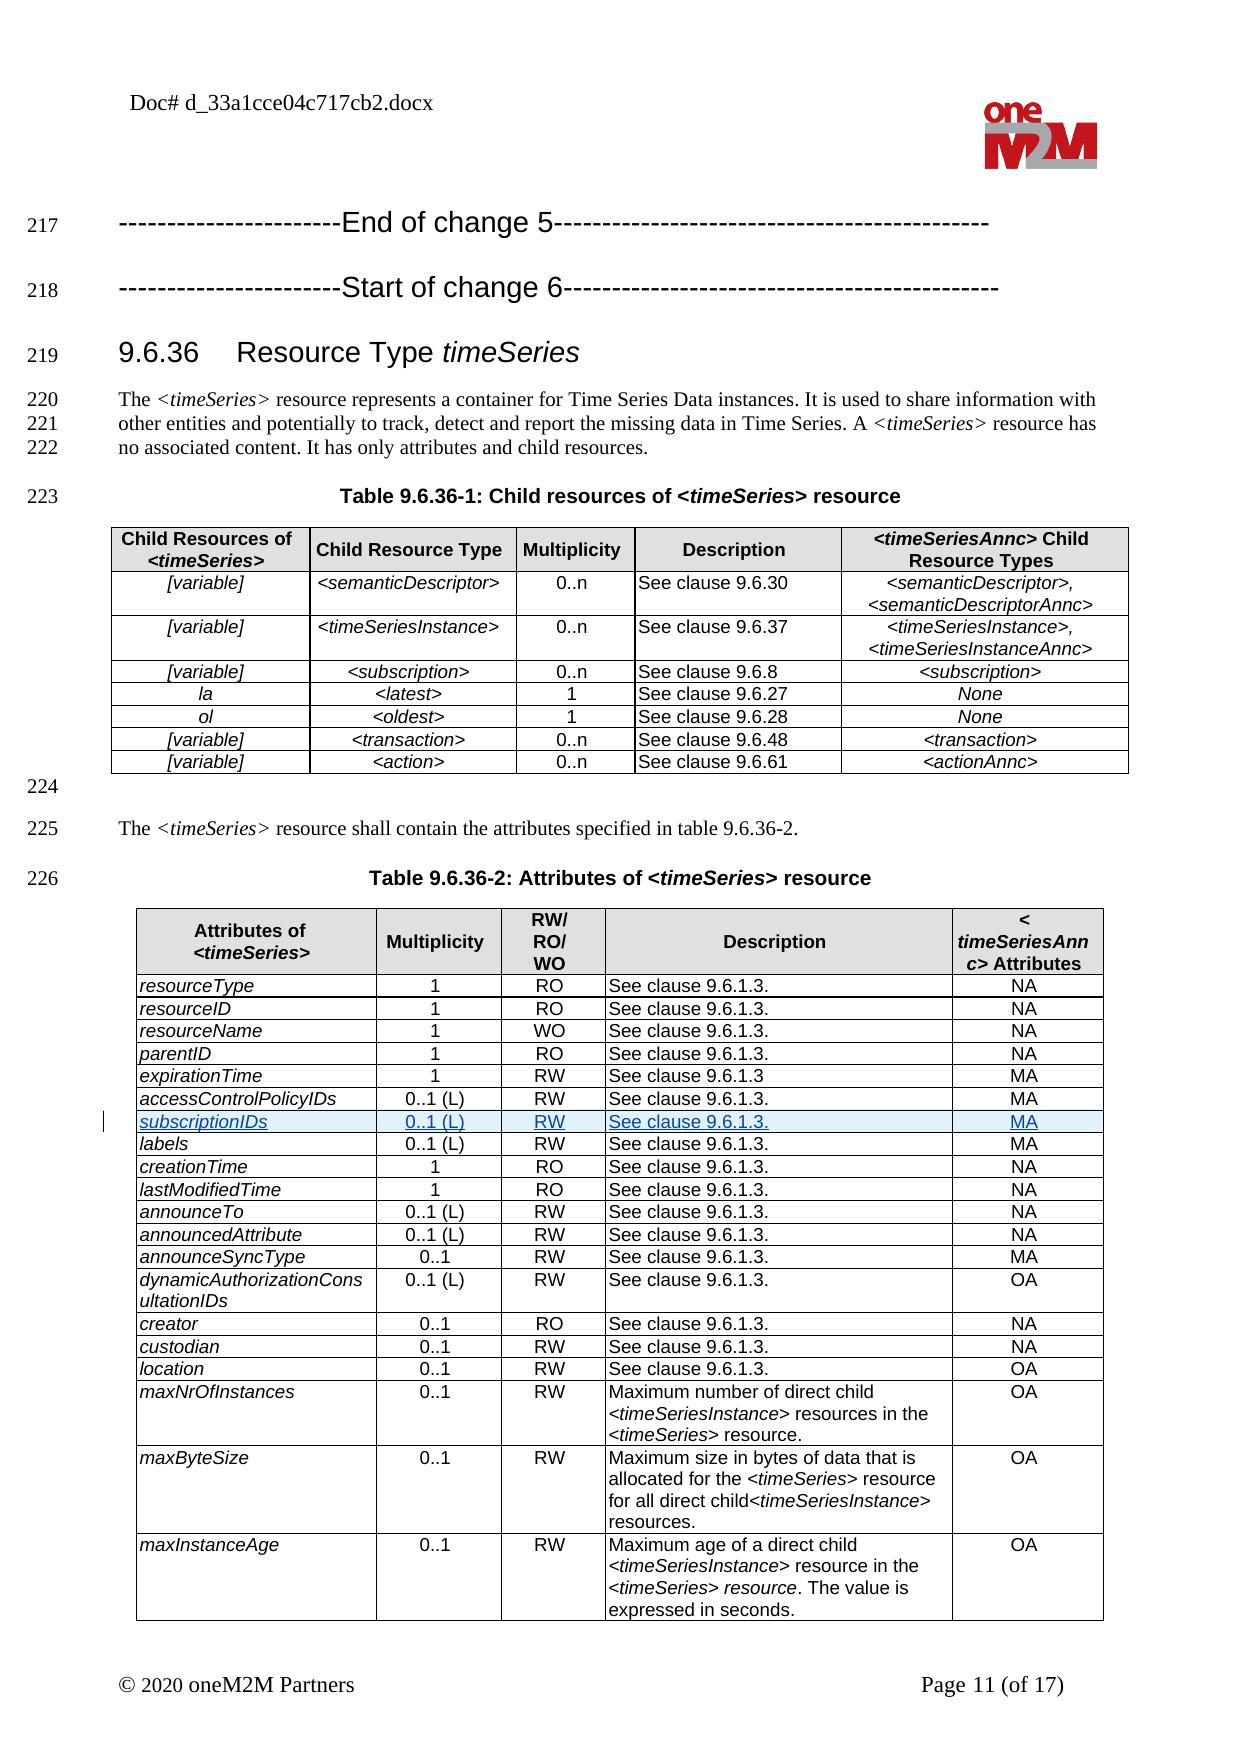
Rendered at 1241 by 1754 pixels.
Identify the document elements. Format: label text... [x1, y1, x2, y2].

table_cell See clause 9.6.30 [636, 572, 841, 615]
table_cell RW [502, 1446, 605, 1533]
table_cell RO [502, 998, 605, 1019]
table_cell See clause 9.6.1.3. [606, 975, 952, 996]
table_cell NA [953, 1156, 1103, 1177]
table_cell 0..1 (L) [377, 1269, 501, 1312]
table_cell NA [953, 1313, 1103, 1334]
table_header Description [606, 909, 952, 974]
table_cell See clause 9.6.1.3. [606, 1269, 952, 1312]
table_cell See clause 9.6.48 [636, 728, 841, 750]
table_cell See clause 9.6.1.3. [606, 1224, 952, 1245]
table_cell MA [953, 1246, 1103, 1268]
table_cell maxNrOfInstances [137, 1381, 376, 1445]
table_cell See clause 9.6.37 [636, 616, 841, 659]
subtitle 9.6.36 Resource Type timeSeries [118, 335, 1122, 368]
table_cell None [842, 683, 1128, 705]
table_cell MA [953, 1088, 1103, 1109]
table_cell maxInstanceAge [137, 1534, 376, 1620]
table_cell 0..1 (L) [377, 1088, 501, 1109]
table_cell See clause 9.6.1.3. [606, 998, 952, 1019]
table_cell <subscription> [842, 661, 1128, 682]
table_cell <semanticDescriptor>, <semanticDescriptorAnnc> [842, 572, 1128, 615]
table_cell announceTo [137, 1201, 376, 1222]
table_cell See clause 9.6.1.3. [606, 1156, 952, 1177]
table_cell creationTime [137, 1156, 376, 1177]
table_cell <oldest> [311, 706, 516, 727]
table_cell 1 [377, 1178, 501, 1200]
subtitle -----------------------Start of change 6--------------------------------------------- [118, 270, 1122, 303]
text The <timeSeries> resource shall contain the attributes specified in table 9.6.36-2. [118, 816, 1122, 840]
table_header Attributes of <timeSeries> [137, 909, 376, 974]
table_cell OA [953, 1446, 1103, 1533]
table_cell 1 [377, 998, 501, 1019]
table_cell See clause 9.6.1.3. [606, 1313, 952, 1334]
table_cell OA [953, 1269, 1103, 1312]
table_cell <subscription> [311, 661, 516, 682]
text Table 9.6.36-2: Attributes of <timeSeries> resource [118, 865, 1122, 889]
table_cell Maximum number of direct child <timeSeriesInstance> resources in the <timeSeries> resource. [606, 1381, 952, 1445]
table_cell NA [953, 1336, 1103, 1357]
table_cell parentID [137, 1043, 376, 1064]
table_cell NA [953, 1043, 1103, 1064]
table_cell NA [953, 1201, 1103, 1222]
table_cell See clause 9.6.8 [636, 661, 841, 682]
table_cell ol [112, 706, 309, 727]
table_cell 0..n [517, 728, 634, 750]
text The <timeSeries> resource represents a container for Time Series Data instances. It is used to share information with other entities and potentially to track, detect and report the missing data in Time Series. A <timeSeries> resource has no associated content. It has only attributes and child resources. [118, 387, 1122, 459]
table_cell See clause 9.6.28 [636, 706, 841, 727]
table_cell MA [953, 1133, 1103, 1155]
table_cell OA [953, 1381, 1103, 1445]
table_cell custodian [137, 1336, 376, 1357]
table_header RW/ RO/ WO [502, 909, 605, 974]
table_cell resourceType [137, 975, 376, 996]
table_cell RO [502, 1313, 605, 1334]
table_cell Maximum age of a direct child <timeSeriesInstance> resource in the <timeSeries> resource. The value is expressed in seconds. [606, 1534, 952, 1620]
table_cell 0..n [517, 616, 634, 659]
table_cell 0..1 [377, 1534, 501, 1620]
table_cell OA [953, 1358, 1103, 1380]
table_cell 1 [377, 1156, 501, 1177]
table_header Child Resources of <timeSeries> [112, 528, 309, 571]
table_cell resourceID [137, 998, 376, 1019]
table_cell RO [502, 1156, 605, 1177]
text Table 9.6.36-1: Child resources of <timeSeries> resource [118, 484, 1122, 508]
table_cell [variable] [112, 728, 309, 750]
table_cell announcedAttribute [137, 1224, 376, 1245]
table_cell [variable] [112, 661, 309, 682]
table_cell 0..1 (L) [377, 1224, 501, 1245]
table_cell <timeSeriesInstance> [311, 616, 516, 659]
table_cell expirationTime [137, 1065, 376, 1087]
table_cell <latest> [311, 683, 516, 705]
table_cell [variable] [112, 572, 309, 615]
table_cell NA [953, 975, 1103, 996]
table_cell RW [502, 1201, 605, 1222]
table_cell 1 [377, 1043, 501, 1064]
table_header Child Resource Type [311, 528, 516, 571]
table_cell Maximum size in bytes of data that is allocated for the <timeSeries> resource for all direct child<timeSeriesInstance> resources. [606, 1446, 952, 1533]
table_cell [variable] [112, 751, 309, 772]
table_cell <semanticDescriptor> [311, 572, 516, 615]
table_cell RW [502, 1133, 605, 1155]
table_cell la [112, 683, 309, 705]
table_header Multiplicity [377, 909, 501, 974]
table_cell <transaction> [311, 728, 516, 750]
table_cell MA [953, 1065, 1103, 1087]
table_cell 0..1 [377, 1336, 501, 1357]
table_cell RW [502, 1246, 605, 1268]
table_cell 0..n [517, 572, 634, 615]
table_cell 0..1 [377, 1246, 501, 1268]
table_cell See clause 9.6.1.3. [606, 1201, 952, 1222]
table_cell WO [502, 1020, 605, 1042]
table_cell 0..1 [377, 1358, 501, 1380]
table_cell RW [502, 1381, 605, 1445]
table_cell See clause 9.6.61 [636, 751, 841, 772]
table_cell RO [502, 1043, 605, 1064]
table_cell maxByteSize [137, 1446, 376, 1533]
table_cell 1 [377, 1020, 501, 1042]
table_cell See clause 9.6.1.3. [606, 1246, 952, 1268]
table_cell labels [137, 1133, 376, 1155]
table_cell <transaction> [842, 728, 1128, 750]
table_header Multiplicity [517, 528, 634, 571]
table_cell None [842, 706, 1128, 727]
table_cell creator [137, 1313, 376, 1334]
table_cell See clause 9.6.27 [636, 683, 841, 705]
table_cell 1 [377, 1065, 501, 1087]
table_cell 1 [377, 975, 501, 996]
table_cell See clause 9.6.1.3. [606, 1336, 952, 1357]
table_cell See clause 9.6.1.3. [606, 1178, 952, 1200]
table_cell RW [502, 1336, 605, 1357]
table_cell See clause 9.6.1.3. [606, 1358, 952, 1380]
table_cell 1 [517, 683, 634, 705]
table_cell RW [502, 1358, 605, 1380]
table_cell accessControlPolicyIDs [137, 1088, 376, 1109]
table_cell <timeSeriesInstance>, <timeSeriesInstanceAnnc> [842, 616, 1128, 659]
table_cell 0..n [517, 661, 634, 682]
table_cell resourceName [137, 1020, 376, 1042]
table_cell NA [953, 998, 1103, 1019]
table_cell lastModifiedTime [137, 1178, 376, 1200]
table_cell OA [953, 1534, 1103, 1620]
table_cell NA [953, 1020, 1103, 1042]
table_cell See clause 9.6.1.3. [606, 1020, 952, 1042]
table_cell NA [953, 1224, 1103, 1245]
table_cell RO [502, 1178, 605, 1200]
table_header <timeSeriesAnnc> Child Resource Types [842, 528, 1128, 571]
table_cell 0..1 [377, 1381, 501, 1445]
table_cell RO [502, 975, 605, 996]
table_cell announceSyncType [137, 1246, 376, 1268]
table_cell 0..1 [377, 1313, 501, 1334]
table_cell 1 [517, 706, 634, 727]
table_cell RW [502, 1088, 605, 1109]
table_cell [variable] [112, 616, 309, 659]
subtitle -----------------------End of change 5--------------------------------------------- [118, 205, 1122, 239]
table_cell See clause 9.6.1.3. [606, 1088, 952, 1109]
table_cell 0..1 [377, 1446, 501, 1533]
table_cell RW [502, 1224, 605, 1245]
table_cell <actionAnnc> [842, 751, 1128, 772]
table_cell RW [502, 1269, 605, 1312]
table_header Description [636, 528, 841, 571]
table_cell See clause 9.6.1.3. [606, 1133, 952, 1155]
table_cell RW [502, 1065, 605, 1087]
table_cell 0..n [517, 751, 634, 772]
table_cell RW [502, 1534, 605, 1620]
table_cell location [137, 1358, 376, 1380]
table_cell 0..1 (L) [377, 1201, 501, 1222]
table_cell NA [953, 1178, 1103, 1200]
table_cell See clause 9.6.1.3. [606, 1043, 952, 1064]
table_cell dynamicAuthorizationConsultationIDs [137, 1269, 376, 1312]
table_cell See clause 9.6.1.3 [606, 1065, 952, 1087]
picture [970, 88, 1111, 184]
table_cell 0..1 (L) [377, 1133, 501, 1155]
table_cell <action> [311, 751, 516, 772]
table_header <timeSeriesAnnc> Attributes [953, 909, 1103, 974]
